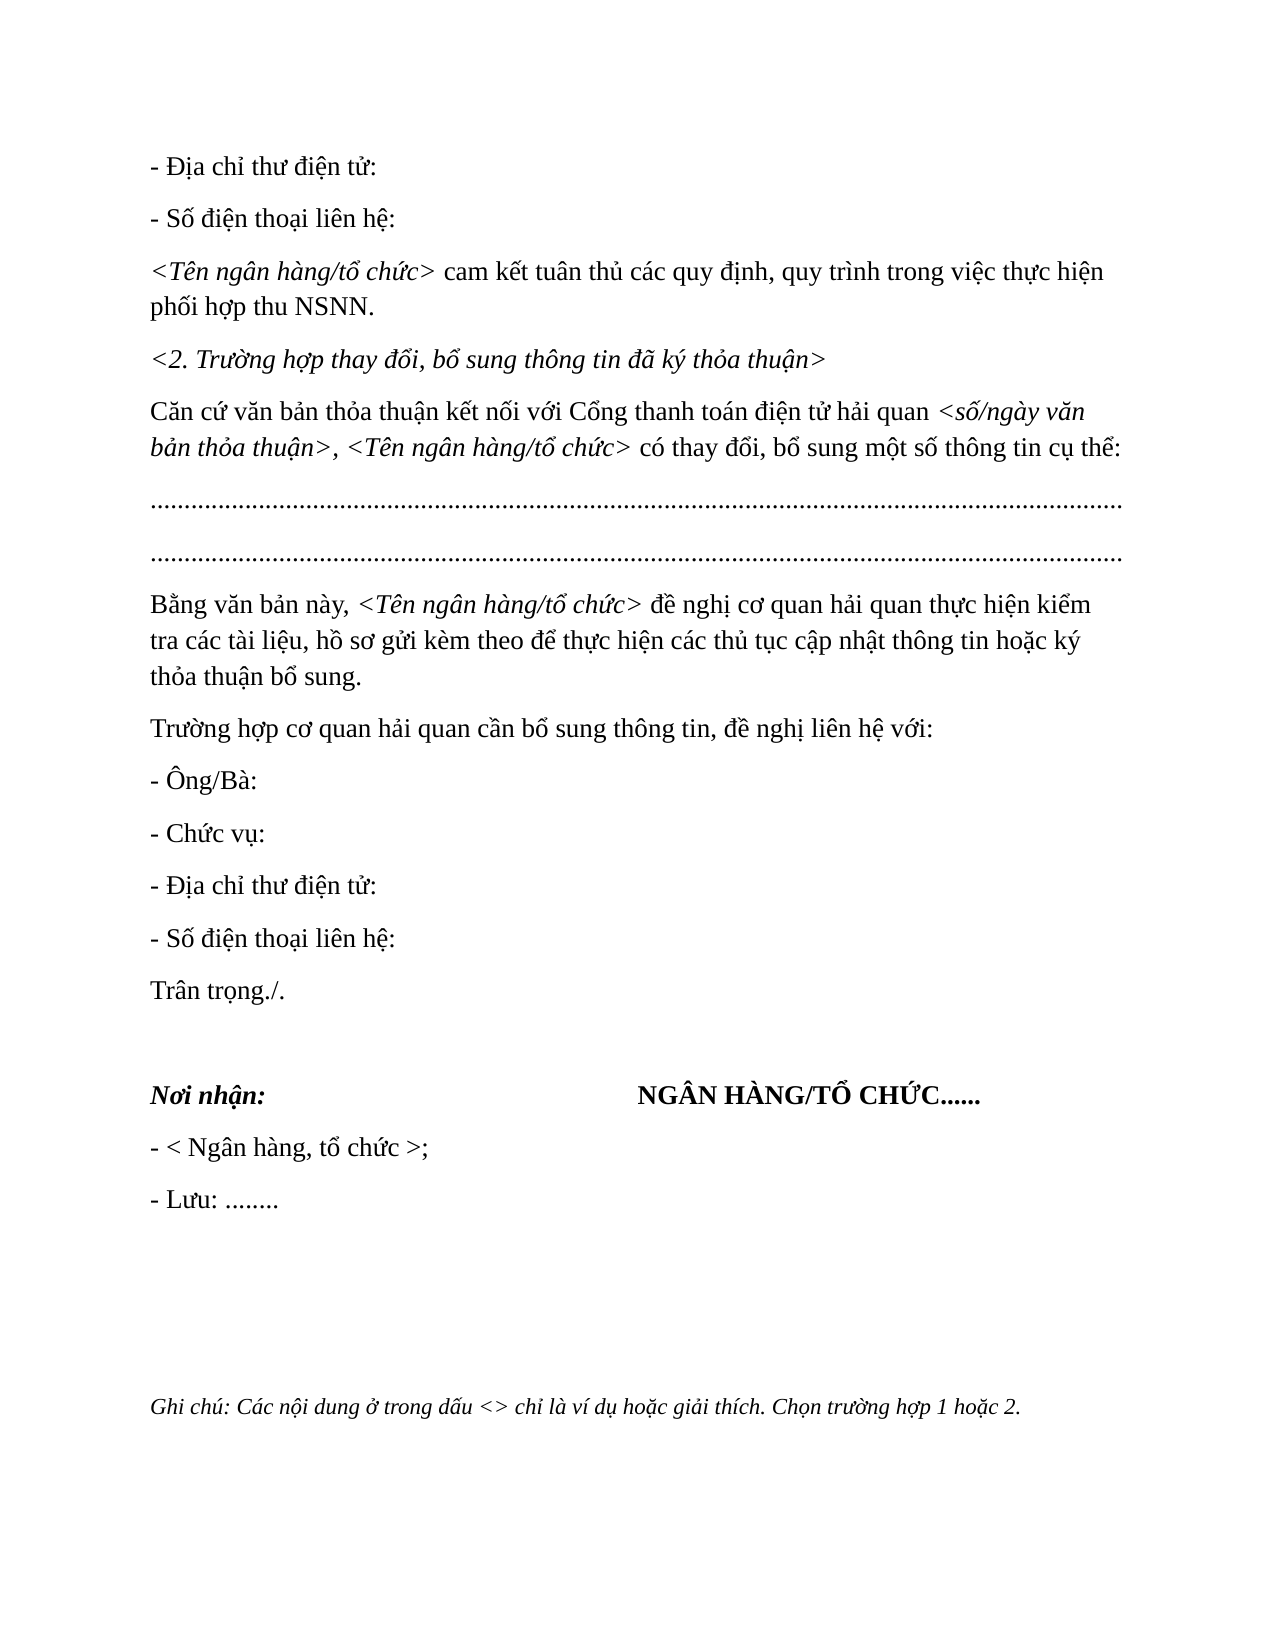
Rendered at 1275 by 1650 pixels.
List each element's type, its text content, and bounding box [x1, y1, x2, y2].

text - Số điện thoại liên hệ: [150, 922, 1125, 953]
text - Chức vụ: [150, 817, 1125, 848]
text Bằng văn bản này, <Tên ngân hàng/tổ chức> đề nghị cơ quan hải quan thực hiện kiểm tra các tài liệu, hồ sơ gửi kèm theo để thực hiện các thủ tục cập nhật thông tin hoặc ký thỏa thuận bổ sung. [150, 588, 1125, 691]
text - Ông/Bà: [150, 764, 1125, 796]
text Trân trọng./. [150, 974, 1125, 1005]
text Ghi chú: Các nội dung ở trong dấu <> chỉ là ví dụ hoặc giải thích. Chọn trường hợp 1 hoặc 2. [150, 1393, 1125, 1419]
text ................................................................................................................................................ [150, 483, 1125, 514]
text Căn cứ văn bản thỏa thuận kết nối với Cổng thanh toán điện tử hải quan <số/ngày văn bản thỏa thuận>, <Tên ngân hàng/tổ chức> có thay đổi, bổ sung một số thông tin cụ thể: [150, 395, 1125, 462]
table_header Nơi nhận: - < Ngân hàng, tổ chức >; - Lưu: ........ [150, 1079, 637, 1393]
text - Địa chỉ thư điện tử: [150, 150, 1125, 181]
table_header NGÂN HÀNG/TỔ CHỨC...... [638, 1079, 1125, 1393]
text <2. Trường hợp thay đổi, bổ sung thông tin đã ký thỏa thuận> [150, 343, 1125, 374]
text ................................................................................................................................................ [150, 536, 1125, 567]
text - Địa chỉ thư điện tử: [150, 869, 1125, 900]
text <Tên ngân hàng/tổ chức> cam kết tuân thủ các quy định, quy trình trong việc thực hiện phối hợp thu NSNN. [150, 255, 1125, 322]
text Trường hợp cơ quan hải quan cần bổ sung thông tin, đề nghị liên hệ với: [150, 712, 1125, 743]
text - Số điện thoại liên hệ: [150, 202, 1125, 233]
